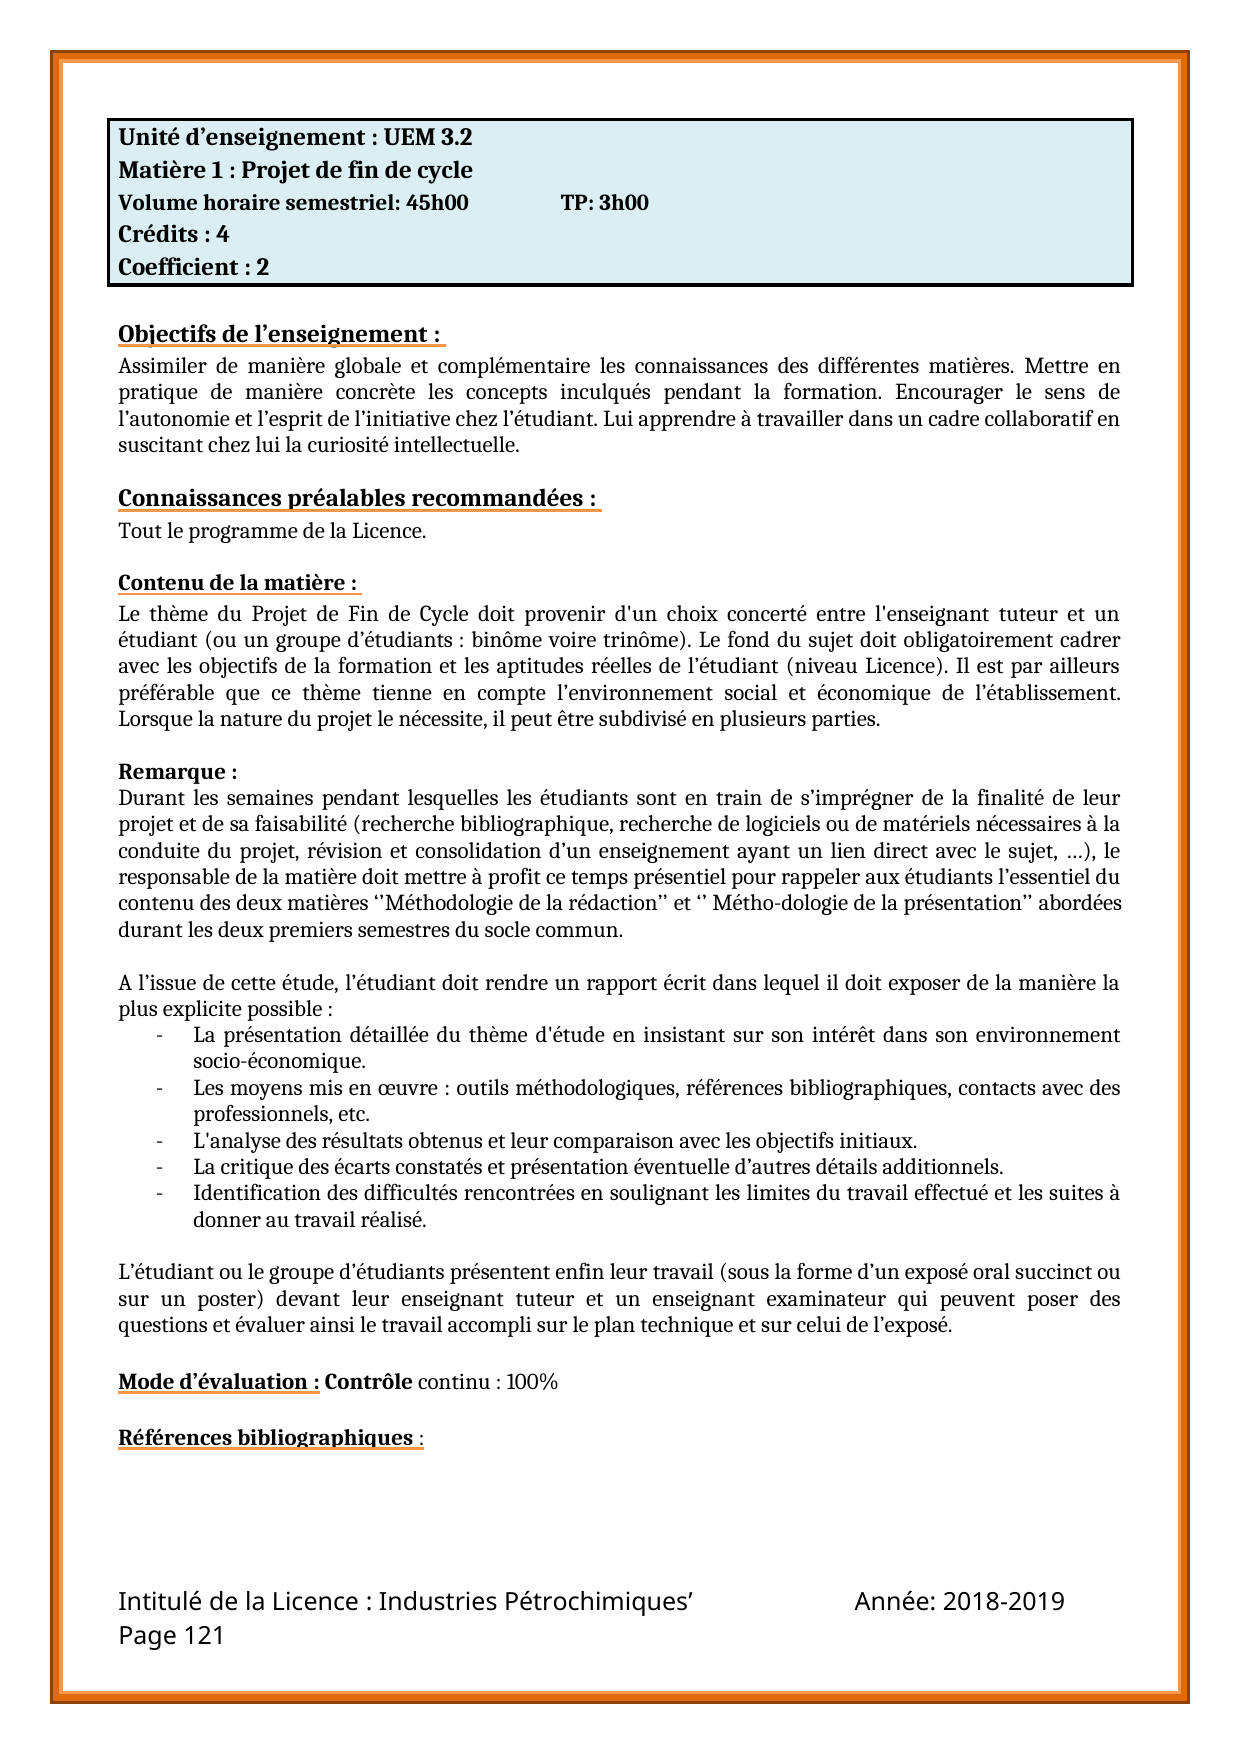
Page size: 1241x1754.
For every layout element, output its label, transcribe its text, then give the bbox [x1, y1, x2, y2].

list La critique des écarts constatés et présentation éventuelle d’autres détails additionnels. [156, 1154, 1122, 1180]
list Remarque : [118, 758, 1122, 785]
list La présentation détaillée du thème d'étude en insistant sur son intérêt dans son environnement socio-économique. [156, 1022, 1122, 1075]
text Connaissances préalables recommandées : [118, 484, 1122, 513]
list L'analyse des résultats obtenus et leur comparaison avec les objectifs initiaux. [156, 1127, 1122, 1154]
text Volume horaire semestriel: 45h00 TP: 3h00 [110, 184, 1131, 214]
text Coefficient : 2 [110, 247, 1131, 283]
text Crédits : 4 [110, 214, 1131, 247]
text Tout le programme de la Licence. [118, 517, 1122, 544]
text Contenu de la matière : [118, 570, 1122, 596]
text Références bibliographiques : [118, 1425, 1122, 1451]
text Unité d’enseignement : UEM 3.2 [110, 121, 1131, 151]
text Objectifs de l’enseignement : [118, 319, 1122, 348]
list Identification des difficultés rencontrées en soulignant les limites du travail effectué et les suites à donner au travail réalisé. [156, 1180, 1122, 1233]
text Assimiler de manière globale et complémentaire les connaissances des différentes matières. Mettre en pratique de manière concrète les concepts inculqués pendant la formation. Encourager le sens de l’autonomie et l’esprit de l’initiative chez l’étudiant. Lui apprendre à travailler dans un cadre collaboratif en suscitant chez lui la curiosité intellectuelle. [118, 353, 1122, 458]
list Durant les semaines pendant lesquelles les étudiants sont en train de s’imprégner de la finalité de leur projet et de sa faisabilité (recherche bibliographique, recherche de logiciels ou de matériels nécessaires à la conduite du projet, révision et consolidation d’un enseignement ayant un lien direct avec le sujet, …), le responsable de la matière doit mettre à profit ce temps présentiel pour rappeler aux étudiants l’essentiel du contenu des deux matières ‘’Méthodologie de la rédaction’’ et ‘’ Métho-dologie de la présentation’’ abordées durant les deux premiers semestres du socle commun. [118, 785, 1122, 943]
list L’étudiant ou le groupe d’étudiants présentent enfin leur travail (sous la forme d’un exposé oral succinct ou sur un poster) devant leur enseignant tuteur et un enseignant examinateur qui peuvent poser des questions et évaluer ainsi le travail accompli sur le plan technique et sur celui de l’exposé. [118, 1259, 1122, 1338]
text Matière 1 : Projet de fin de cycle [110, 151, 1131, 184]
list Le thème du Projet de Fin de Cycle doit provenir d'un choix concerté entre l'enseignant tuteur et un étudiant (ou un groupe d’étudiants : binôme voire trinôme). Le fond du sujet doit obligatoirement cadrer avec les objectifs de la formation et les aptitudes réelles de l’étudiant (niveau Licence). Il est par ailleurs préférable que ce thème tienne en compte l’environnement social et économique de l’établissement. Lorsque la nature du projet le nécessite, il peut être subdivisé en plusieurs parties. [118, 600, 1122, 732]
list Les moyens mis en œuvre : outils méthodologiques, références bibliographiques, contacts avec des professionnels, etc. [156, 1075, 1122, 1127]
text Mode d’évaluation : Contrôle continu : 100% [118, 1368, 1122, 1395]
list A l’issue de cette étude, l’étudiant doit rendre un rapport écrit dans lequel il doit exposer de la manière la plus explicite possible : [118, 969, 1122, 1022]
